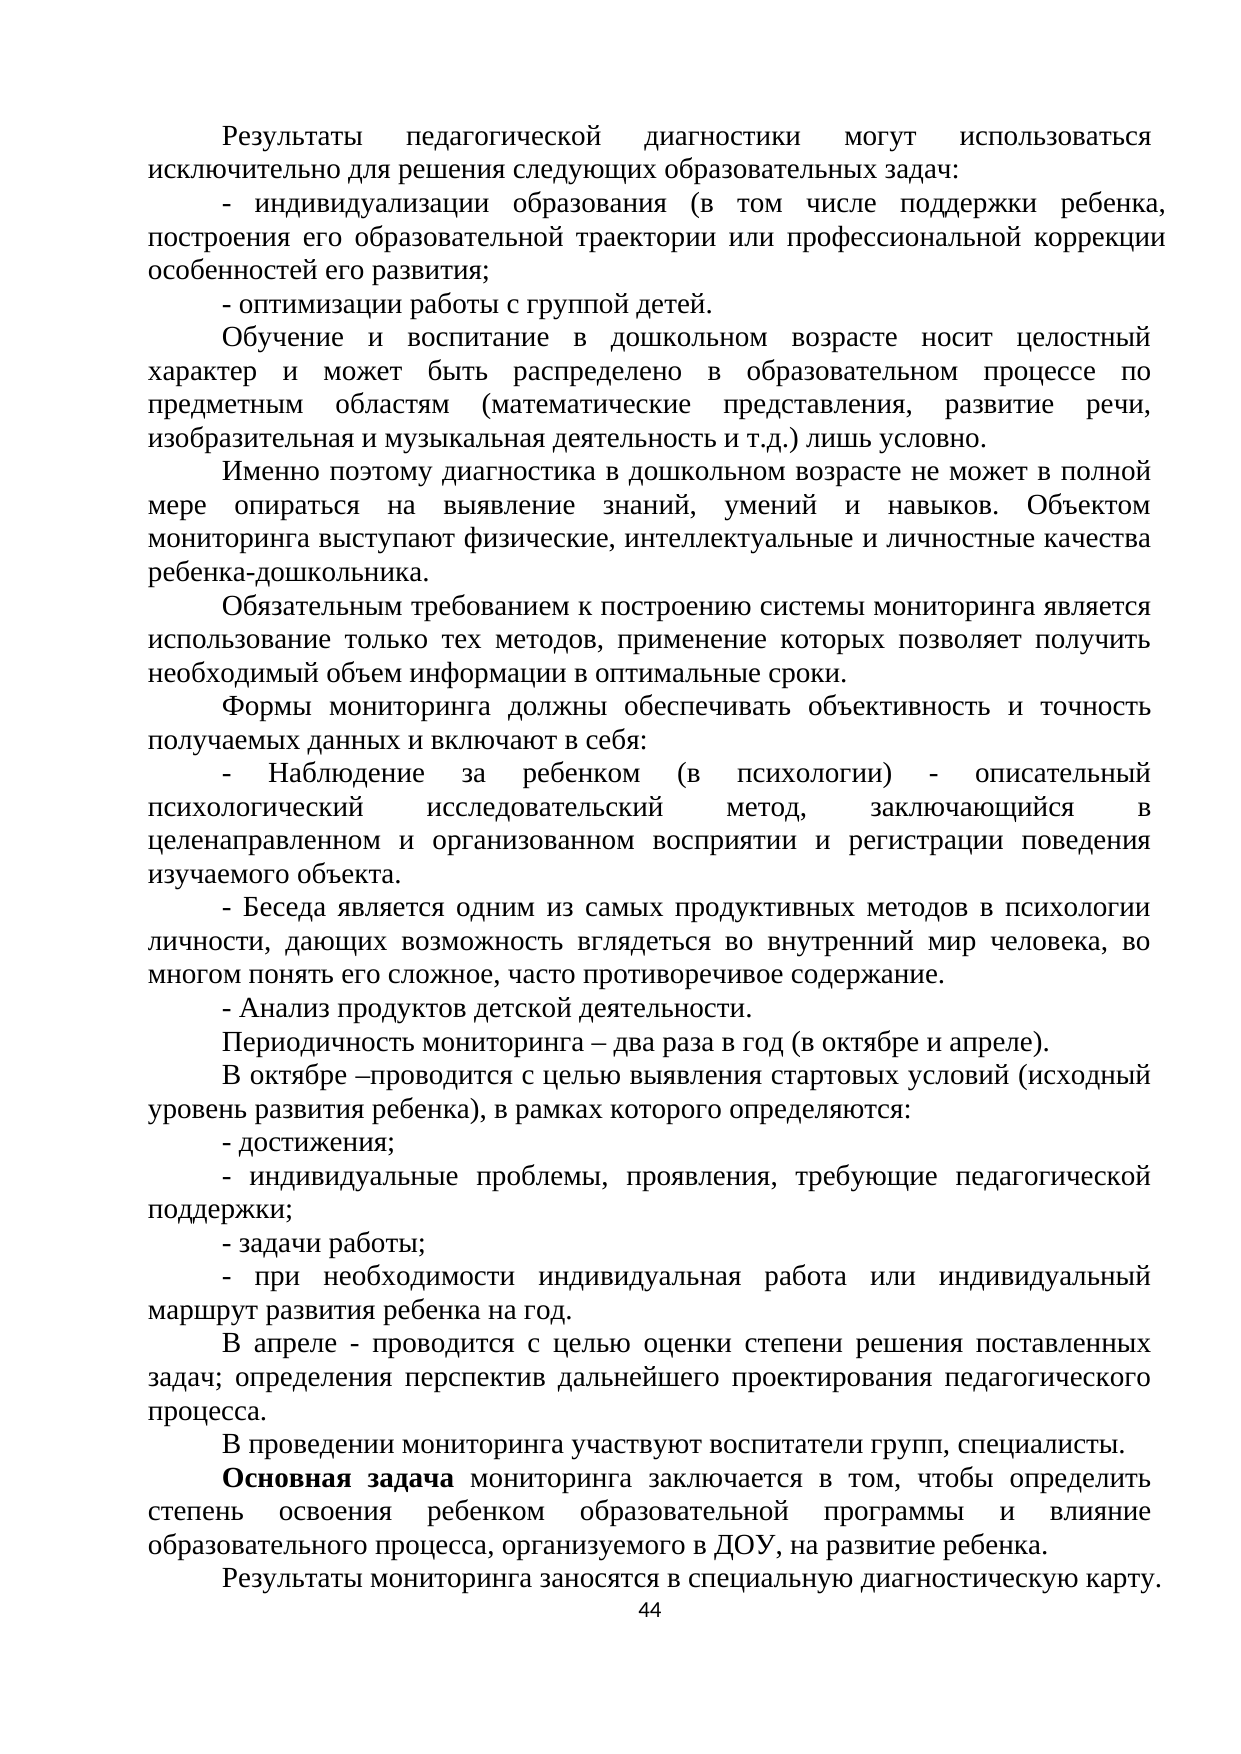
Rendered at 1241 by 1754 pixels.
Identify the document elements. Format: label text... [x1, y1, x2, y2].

text Именно поэтому диагностика в дошкольном возрасте не может в полной мере опираться на выявление знаний, умений и навыков. Объектом мониторинга выступают физические, интеллектуальные и личностные качества ребенка-дошкольника. [148, 453, 1152, 588]
text Результаты мониторинга заносятся в специальную диагностическую карту. [148, 1560, 1167, 1594]
text - Анализ продуктов детской деятельности. [148, 990, 1167, 1024]
text Периодичность мониторинга – два раза в год (в октябре и апреле). [148, 1024, 1152, 1057]
text - достижения; [148, 1124, 1152, 1158]
text - при необходимости индивидуальная работа или индивидуальный маршрут развития ребенка на год. [148, 1258, 1152, 1326]
text В проведении мониторинга участвуют воспитатели групп, специалисты. [148, 1426, 1152, 1460]
text Основная задача мониторинга заключается в том, чтобы определить степень освоения ребенком образовательной программы и влияние образовательного процесса, организуемого в ДОУ, на развитие ребенка. [148, 1460, 1152, 1560]
text - Беседа является одним из самых продуктивных методов в психологии личности, дающих возможность вглядеться во внутренний мир человека, во многом понять его сложное, часто противоречивое содержание. [148, 889, 1152, 990]
text В октябре –проводится с целью выявления стартовых условий (исходный уровень развития ребенка), в рамках которого определяются: [148, 1057, 1152, 1124]
text Результаты педагогической диагностики могут использоваться исключительно для решения следующих образовательных задач: [148, 118, 1152, 185]
text - индивидуальные проблемы, проявления, требующие педагогической поддержки; [148, 1158, 1152, 1225]
text Обязательным требованием к построению системы мониторинга является использование только тех методов, применение которых позволяет получить необходимый объем информации в оптимальные сроки. [148, 588, 1152, 688]
text Формы мониторинга должны обеспечивать объективность и точность получаемых данных и включают в себя: [148, 688, 1152, 755]
text - индивидуализации образования (в том числе поддержки ребенка, построения его образовательной траектории или профессиональной коррекции особенностей его развития; [148, 185, 1167, 286]
text - задачи работы; [148, 1225, 1167, 1258]
text - оптимизации работы с группой детей. [148, 286, 1152, 319]
text - Наблюдение за ребенком (в психологии) - описательный психологический исследовательский метод, заключающийся в целенаправленном и организованном восприятии и регистрации поведения изучаемого объекта. [148, 755, 1152, 889]
text В апреле - проводится с целью оценки степени решения поставленных задач; определения перспектив дальнейшего проектирования педагогического процесса. [148, 1326, 1152, 1426]
text Обучение и воспитание в дошкольном возрасте носит целостный характер и может быть распределено в образовательном процессе по предметным областям (математические представления, развитие речи, изобразительная и музыкальная деятельность и т.д.) лишь условно. [148, 319, 1152, 453]
